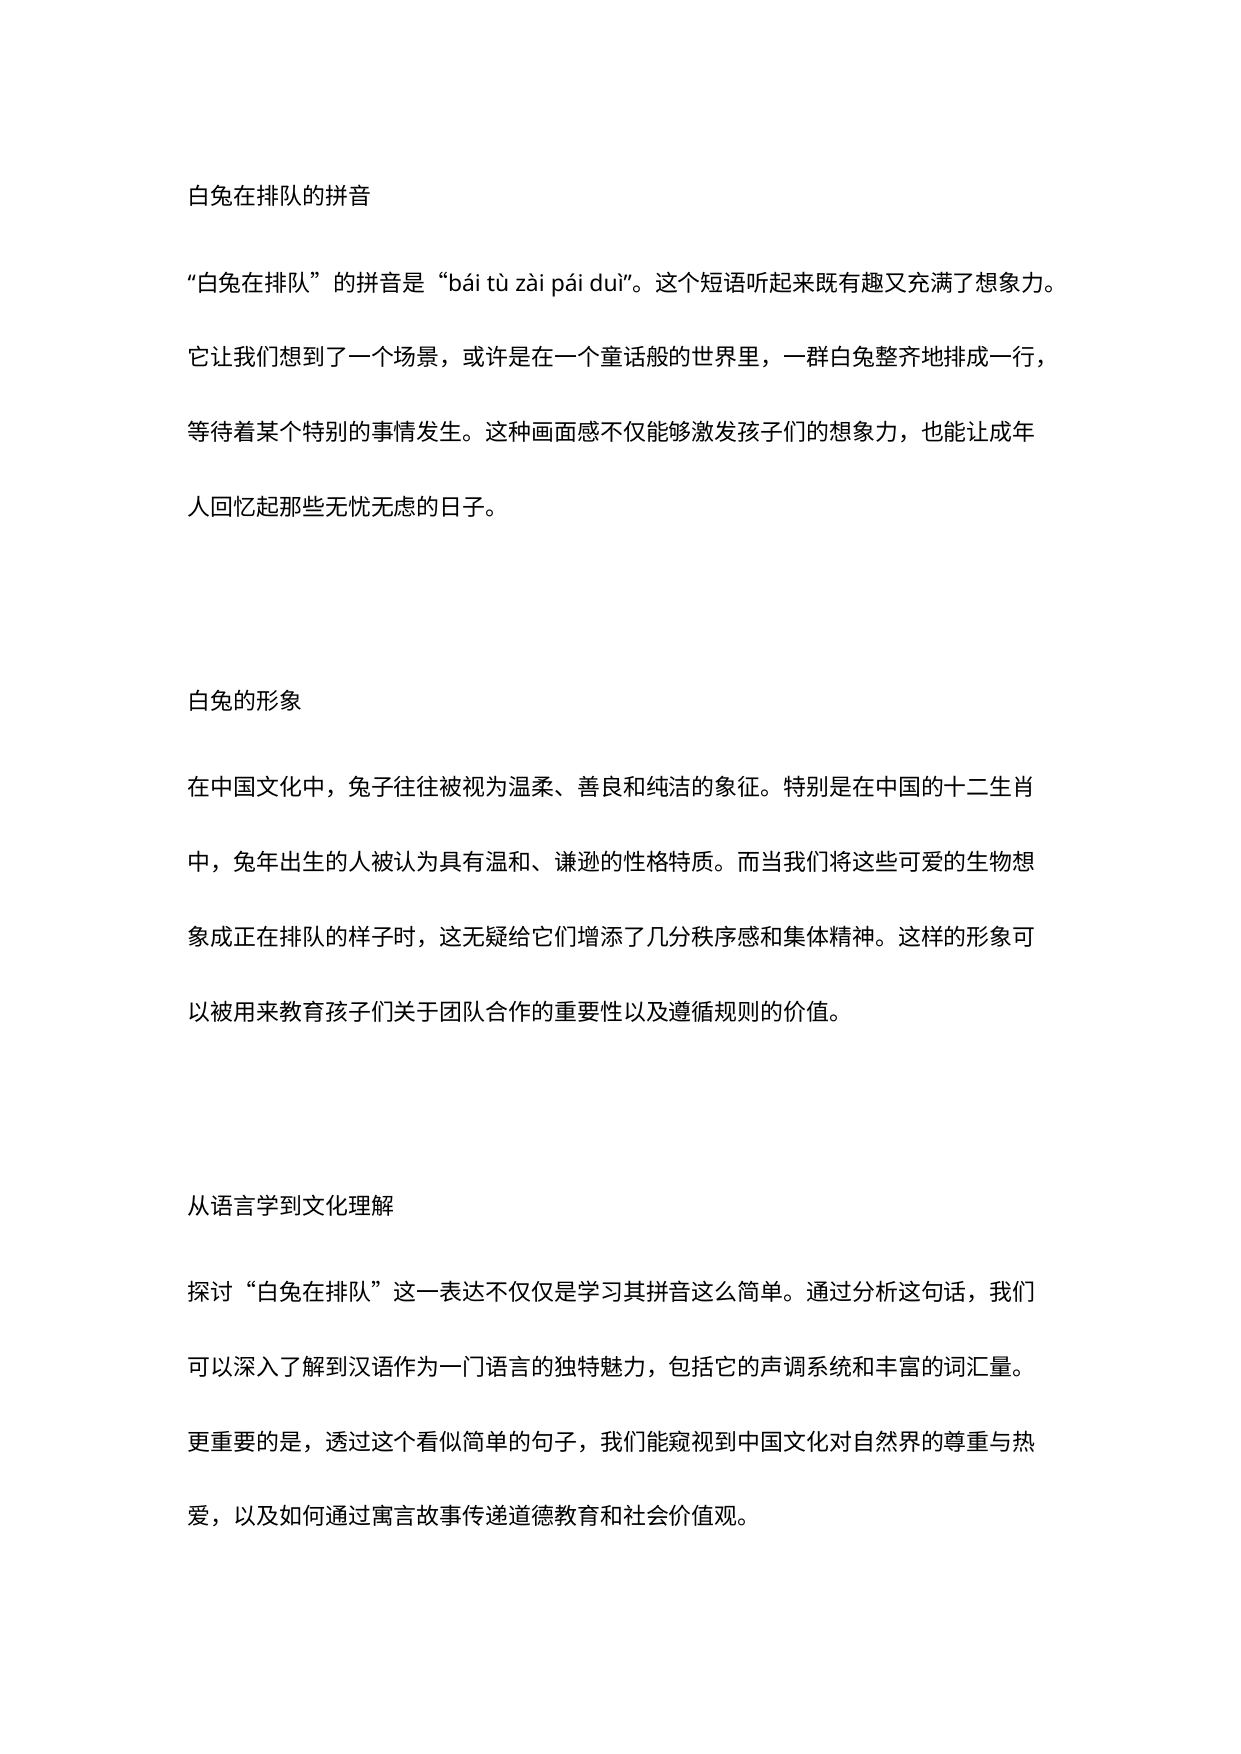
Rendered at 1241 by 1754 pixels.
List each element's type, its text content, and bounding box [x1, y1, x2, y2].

text 白兔在排队的拼音 [187, 162, 1053, 227]
text 探讨“白兔在排队”这一表达不仅仅是学习其拼音这么简单。通过分析这句话，我们可以深入了解到汉语作为一门语言的独特魅力，包括它的声调系统和丰富的词汇量。更重要的是，透过这个看似简单的句子，我们能窥视到中国文化对自然界的尊重与热爱，以及如何通过寓言故事传递道德教育和社会价值观。 [187, 1258, 1053, 1547]
text 白兔的形象 [187, 667, 1053, 732]
text 从语言学到文化理解 [187, 1172, 1053, 1237]
text “白兔在排队”的拼音是“bái tù zài pái duì”。这个短语听起来既有趣又充满了想象力。它让我们想到了一个场景，或许是在一个童话般的世界里，一群白兔整齐地排成一行，等待着某个特别的事情发生。这种画面感不仅能够激发孩子们的想象力，也能让成年人回忆起那些无忧无虑的日子。 [187, 248, 1053, 538]
text 在中国文化中，兔子往往被视为温柔、善良和纯洁的象征。特别是在中国的十二生肖中，兔年出生的人被认为具有温和、谦逊的性格特质。而当我们将这些可爱的生物想象成正在排队的样子时，这无疑给它们增添了几分秩序感和集体精神。这样的形象可以被用来教育孩子们关于团队合作的重要性以及遵循规则的价值。 [187, 753, 1053, 1042]
